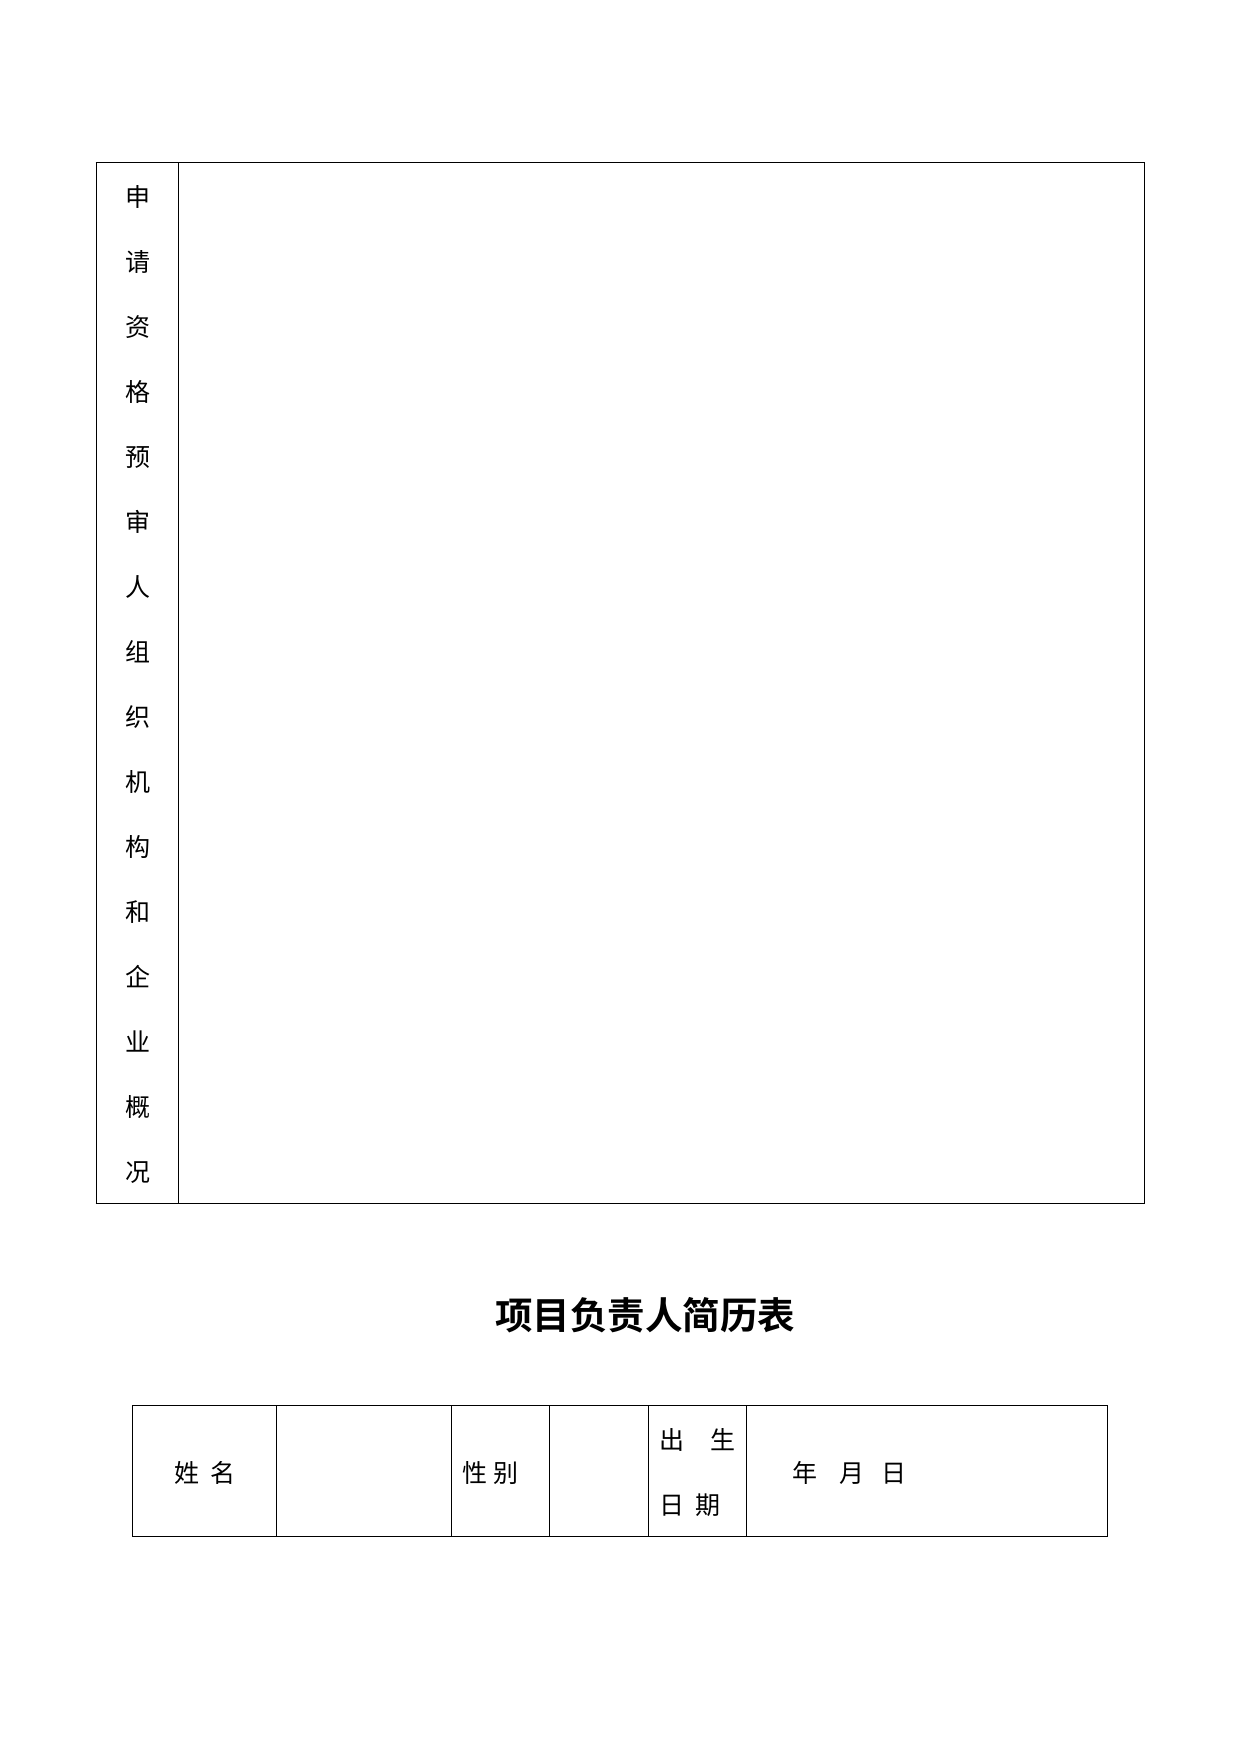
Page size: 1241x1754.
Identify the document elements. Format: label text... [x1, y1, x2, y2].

table_header 姓 名 [133, 1406, 276, 1536]
table_cell 申 请 资 格 预 审 人 组 织 机 构 和 企 业 概 况 [97, 163, 178, 1203]
table_header [550, 1406, 648, 1536]
table_header 性 别 [452, 1406, 549, 1536]
table_header 年 月 日 [747, 1406, 1107, 1536]
table_header 出生 日 期 [649, 1406, 746, 1536]
text 项目负责人简历表 [187, 1281, 1053, 1346]
table_header [277, 1406, 451, 1536]
table_cell [179, 163, 1144, 1203]
